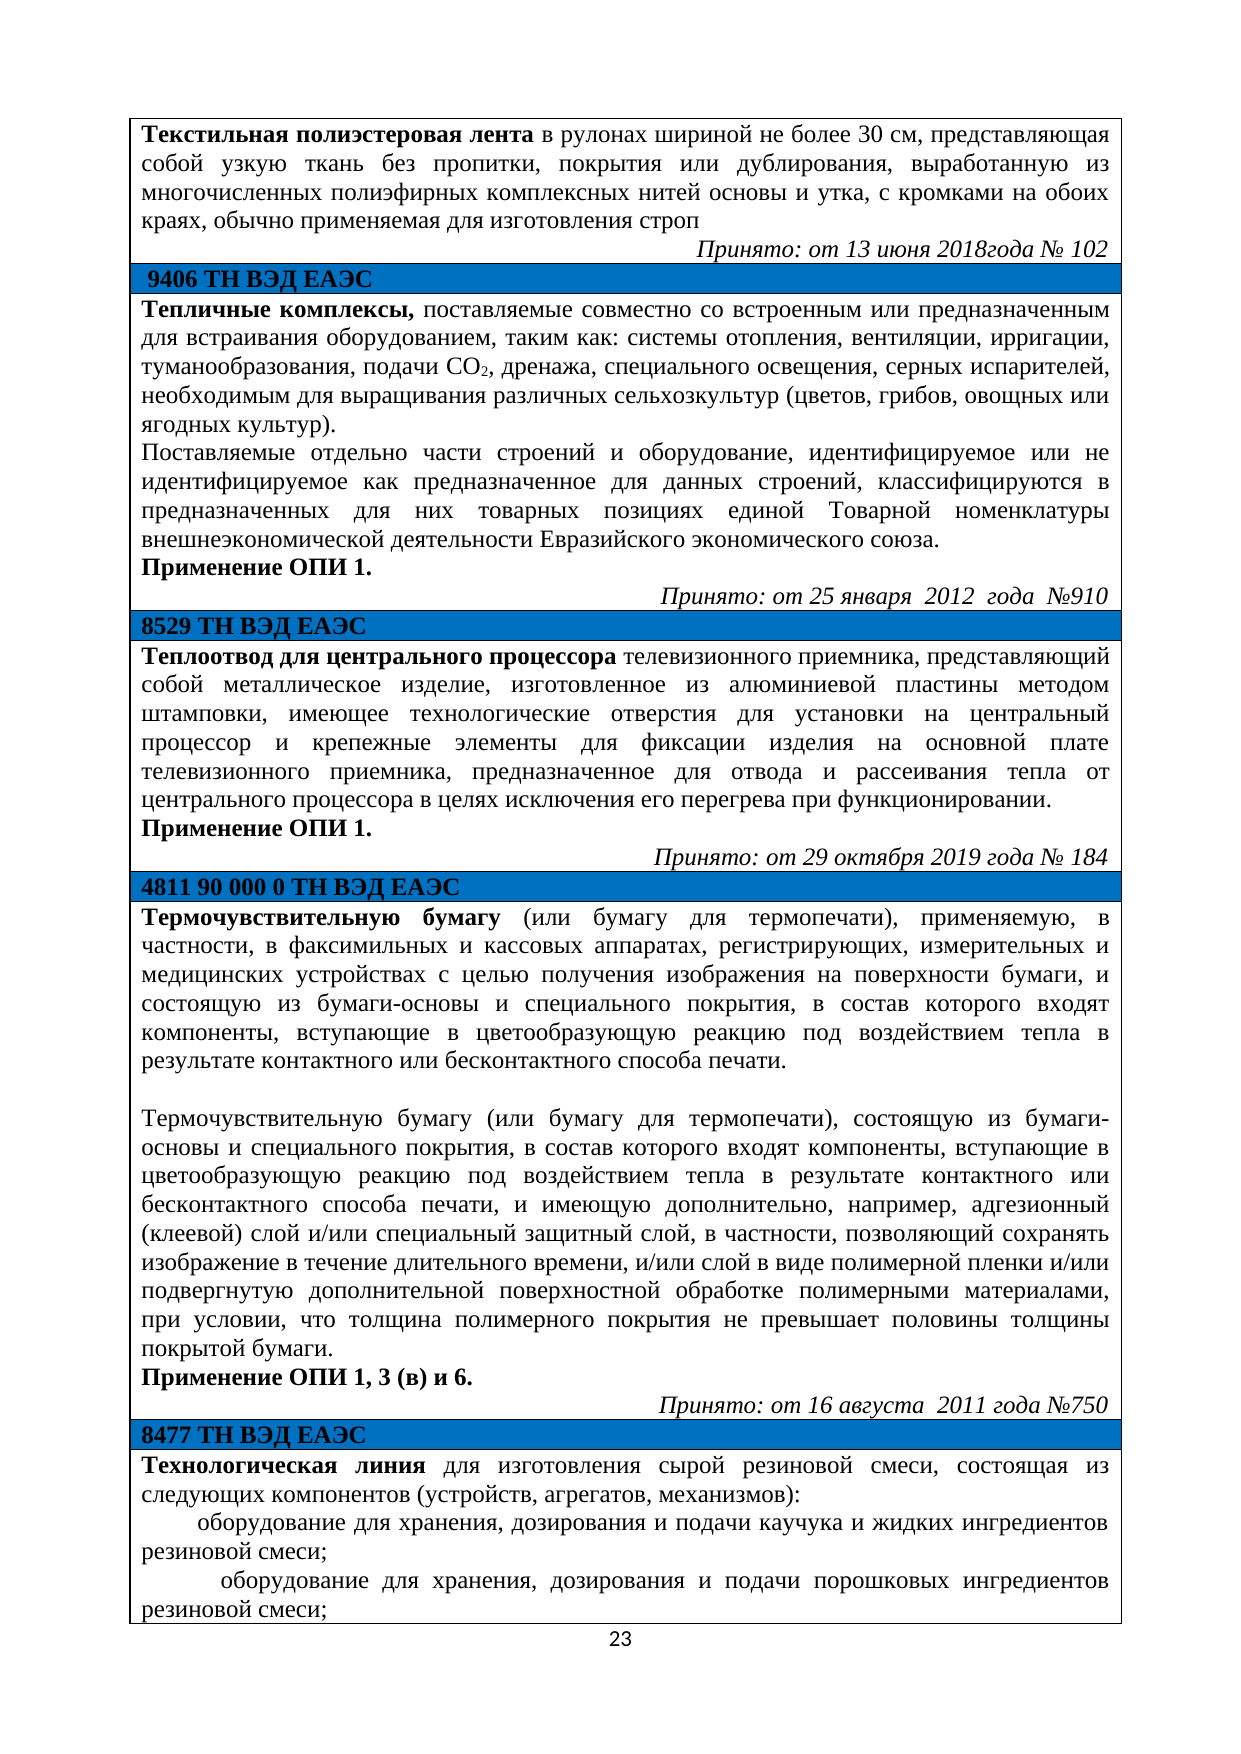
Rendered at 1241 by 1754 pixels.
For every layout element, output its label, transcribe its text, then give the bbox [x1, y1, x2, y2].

table_cell 8477 ТН ВЭД ЕАЭС [131, 1420, 1121, 1449]
table_cell Термочувствительную бумагу (или бумагу для термопечати), применяемую, в частности, в факсимильных и кассовых аппаратах, регистрирующих, измерительных и медицинских устройствах с целью получения изображения на поверхности бумаги, и состоящую из бумаги-основы и специального покрытия, в состав которого входят компоненты, вступающие в цветообразующую реакцию под воздействием тепла в результате контактного или бесконтактного способа печати. Термочувствительную бумагу (или бумагу для термопечати), состоящую из бумаги-основы и специального покрытия, в состав которого входят компоненты, вступающие в цветообразующую реакцию под воздействием тепла в результате контактного или бесконтактного способа печати, и имеющую дополнительно, например, адгезионный (клеевой) слой и/или специальный защитный слой, в частности, позволяющий сохранять изображение в течение длительного времени, и/или слой в виде полимерной пленки и/или подвергнутую дополнительной поверхностной обработке полимерными материалами, при условии, что толщина полимерного покрытия не превышает половины толщины покрытой бумаги. Применение ОПИ 1, 3 (в) и 6. Принято: от 16 августа 2011 года №750 [131, 902, 1121, 1419]
table_cell 9406 ТН ВЭД ЕАЭС [131, 264, 1121, 293]
table_cell Тепличные комплексы, поставляемые совместно со встроенным или предназначенным для встраивания оборудованием, таким как: системы отопления, вентиляции, ирригации, туманообразования, подачи СО2, дренажа, специального освещения, серных испарителей, необходимым для выращивания различных сельхозкультур (цветов, грибов, овощных или ягодных культур). Поставляемые отдельно части строений и оборудование, идентифицируемое или не идентифицируемое как предназначенное для данных строений, классифицируются в предназначенных для них товарных позициях единой Товарной номенклатуры внешнеэкономической деятельности Евразийского экономического союза. Применение ОПИ 1. Принято: от 25 января 2012 года №910 [131, 294, 1121, 610]
table_cell Текстильная полиэстеровая лента в рулонах шириной не более 30 см, представляющая собой узкую ткань без пропитки, покрытия или дублирования, выработанную из многочисленных полиэфирных комплексных нитей основы и утка, с кромками на обоих краях, обычно применяемая для изготовления строп Принято: от 13 июня 2018года № 102 [131, 119, 1121, 263]
table_cell Теплоотвод для центрального процессора телевизионного приемника, представляющий собой металлическое изделие, изготовленное из алюминиевой пластины методом штамповки, имеющее технологические отверстия для установки на центральный процессор и крепежные элементы для фиксации изделия на основной плате телевизионного приемника, предназначенное для отвода и рассеивания тепла от центрального процессора в целях исключения его перегрева при функционировании. Применение ОПИ 1. Принято: от 29 октября 2019 года № 184 [131, 641, 1121, 871]
table_cell 4811 90 000 0 ТН ВЭД ЕАЭС [131, 872, 1121, 901]
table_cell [131, 1450, 1121, 1622]
table_cell 8529 ТН ВЭД ЕАЭС [131, 611, 1121, 640]
